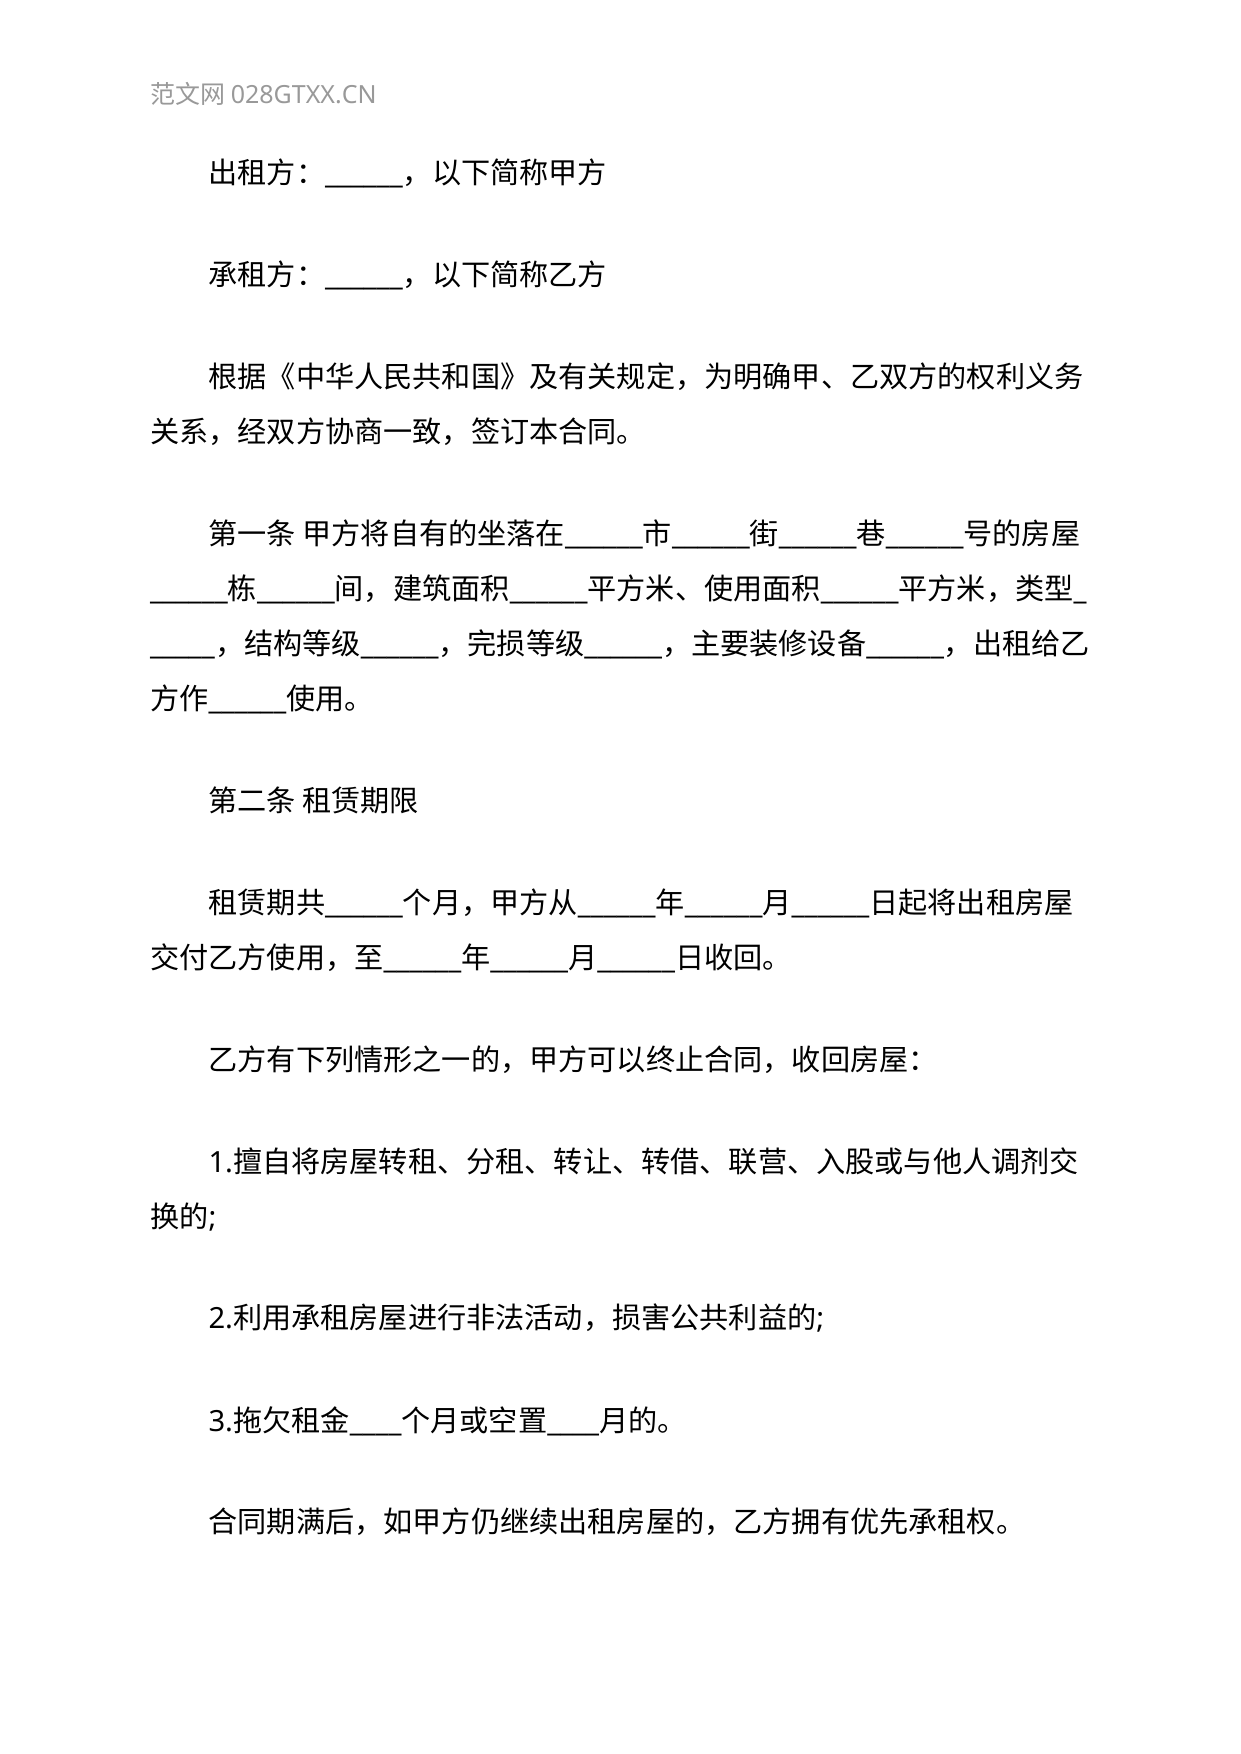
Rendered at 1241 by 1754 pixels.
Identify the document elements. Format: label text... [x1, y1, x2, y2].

text 合同期满后，如甲方仍继续出租房屋的，乙方拥有优先承租权。 [150, 1499, 1090, 1541]
text 3.拖欠租金____个月或空置____月的。 [150, 1397, 1090, 1439]
text 第一条 甲方将自有的坐落在______市______街______巷______号的房屋______栋______间，建筑面积______平方米、使用面积______平方米，类型______，结构等级______，完损等级______，主要装修设备______，出租给乙方作______使用。 [150, 511, 1090, 718]
text 乙方有下列情形之一的，甲方可以终止合同，收回房屋： [150, 1036, 1090, 1079]
text 第二条 租赁期限 [150, 778, 1090, 820]
text 租赁期共______个月，甲方从______年______月______日起将出租房屋交付乙方使用，至______年______月______日收回。 [150, 879, 1090, 977]
text 承租方：______，以下简称乙方 [150, 252, 1090, 294]
text 根据《中华人民共和国》及有关规定，为明确甲、乙双方的权利义务关系，经双方协商一致，签订本合同。 [150, 354, 1090, 451]
text 2.利用承租房屋进行非法活动，损害公共利益的; [150, 1295, 1090, 1337]
text 1.擅自将房屋转租、分租、转让、转借、联营、入股或与他人调剂交换的; [150, 1138, 1090, 1236]
text 出租方：______，以下简称甲方 [150, 150, 1090, 192]
